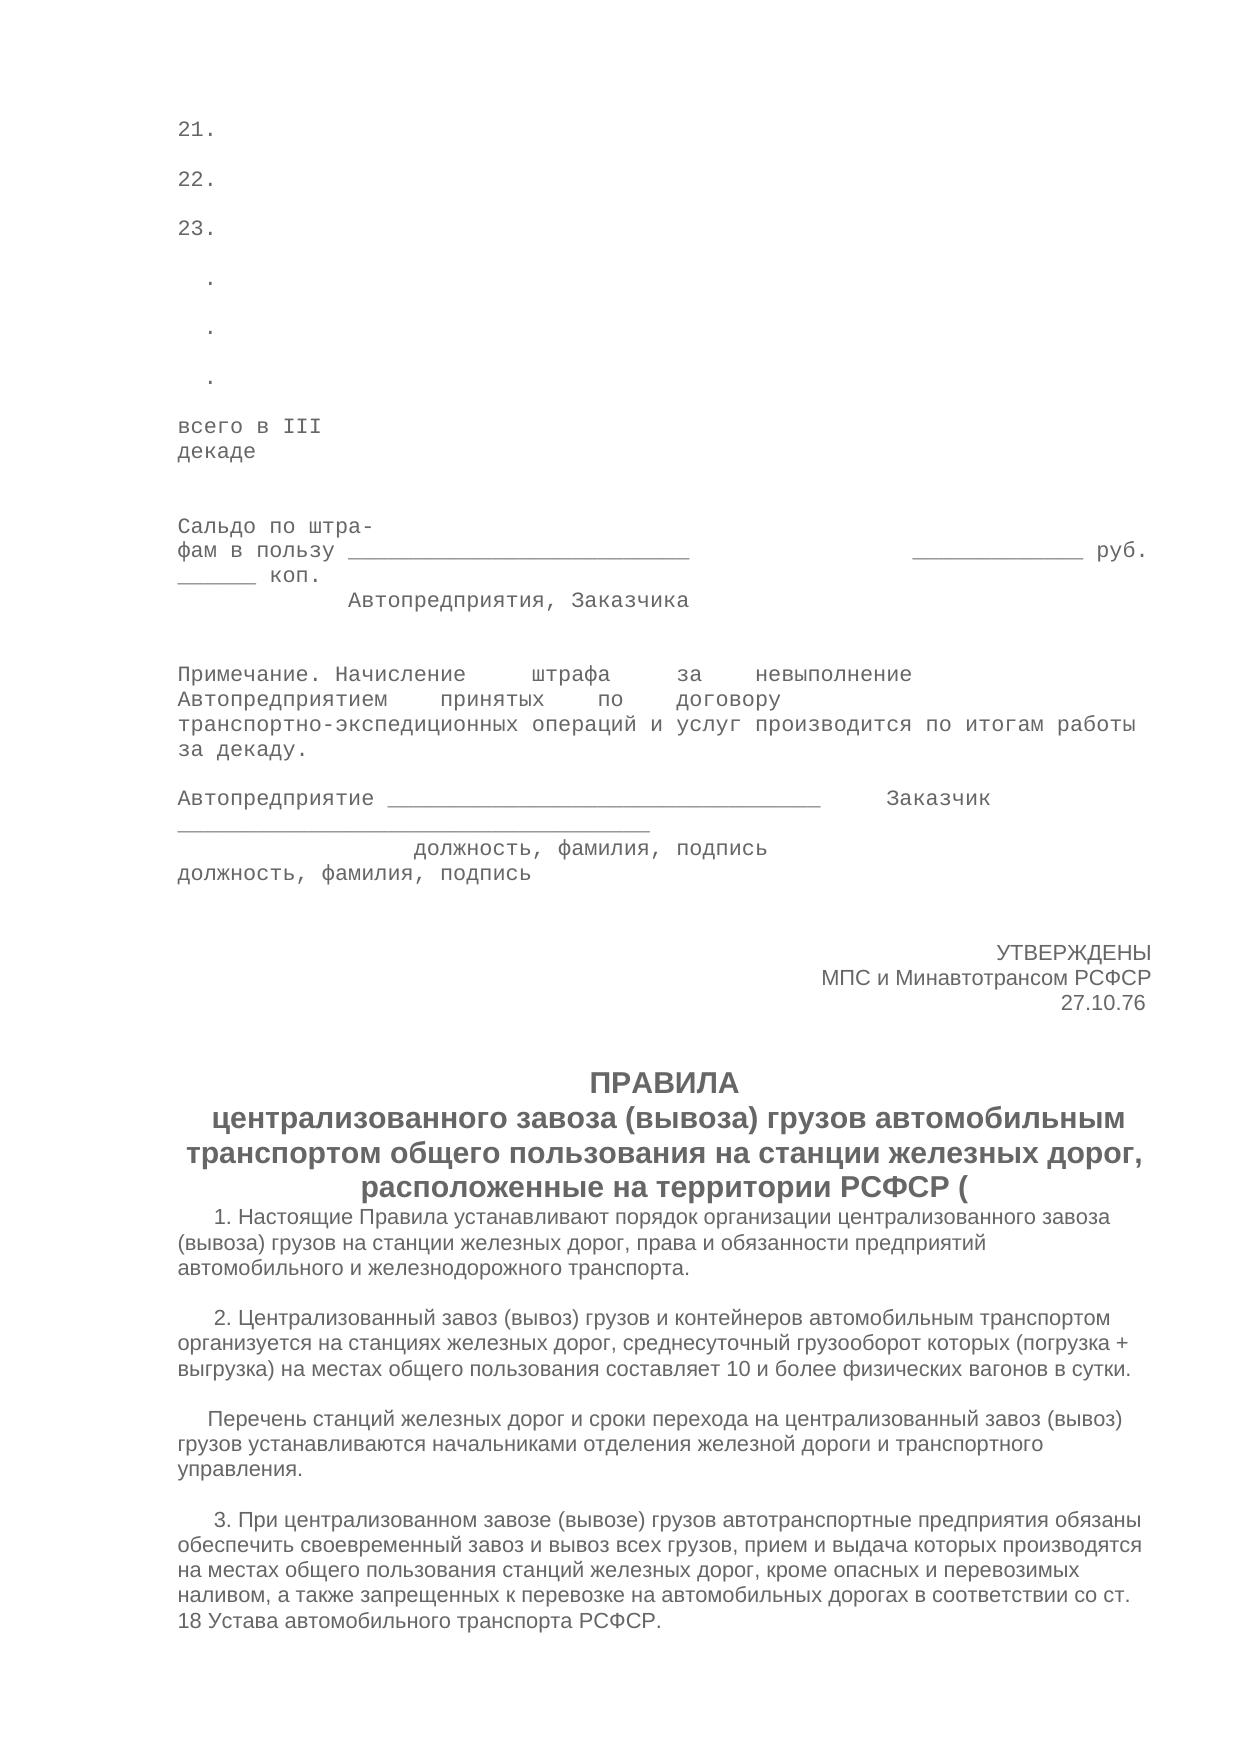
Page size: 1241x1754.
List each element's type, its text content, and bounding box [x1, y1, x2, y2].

text УТВЕРЖДЕНЫ МПС и Минавтотрансом РСФСР 27.10.76 [177, 940, 1152, 1015]
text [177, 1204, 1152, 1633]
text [177, 118, 1152, 915]
text ПРАВИЛА централизованного завоза (вывоза) грузов автомобильным транспортом общего пользования на станции железных дорог, расположенные на территории РСФСР ( [177, 1065, 1152, 1204]
